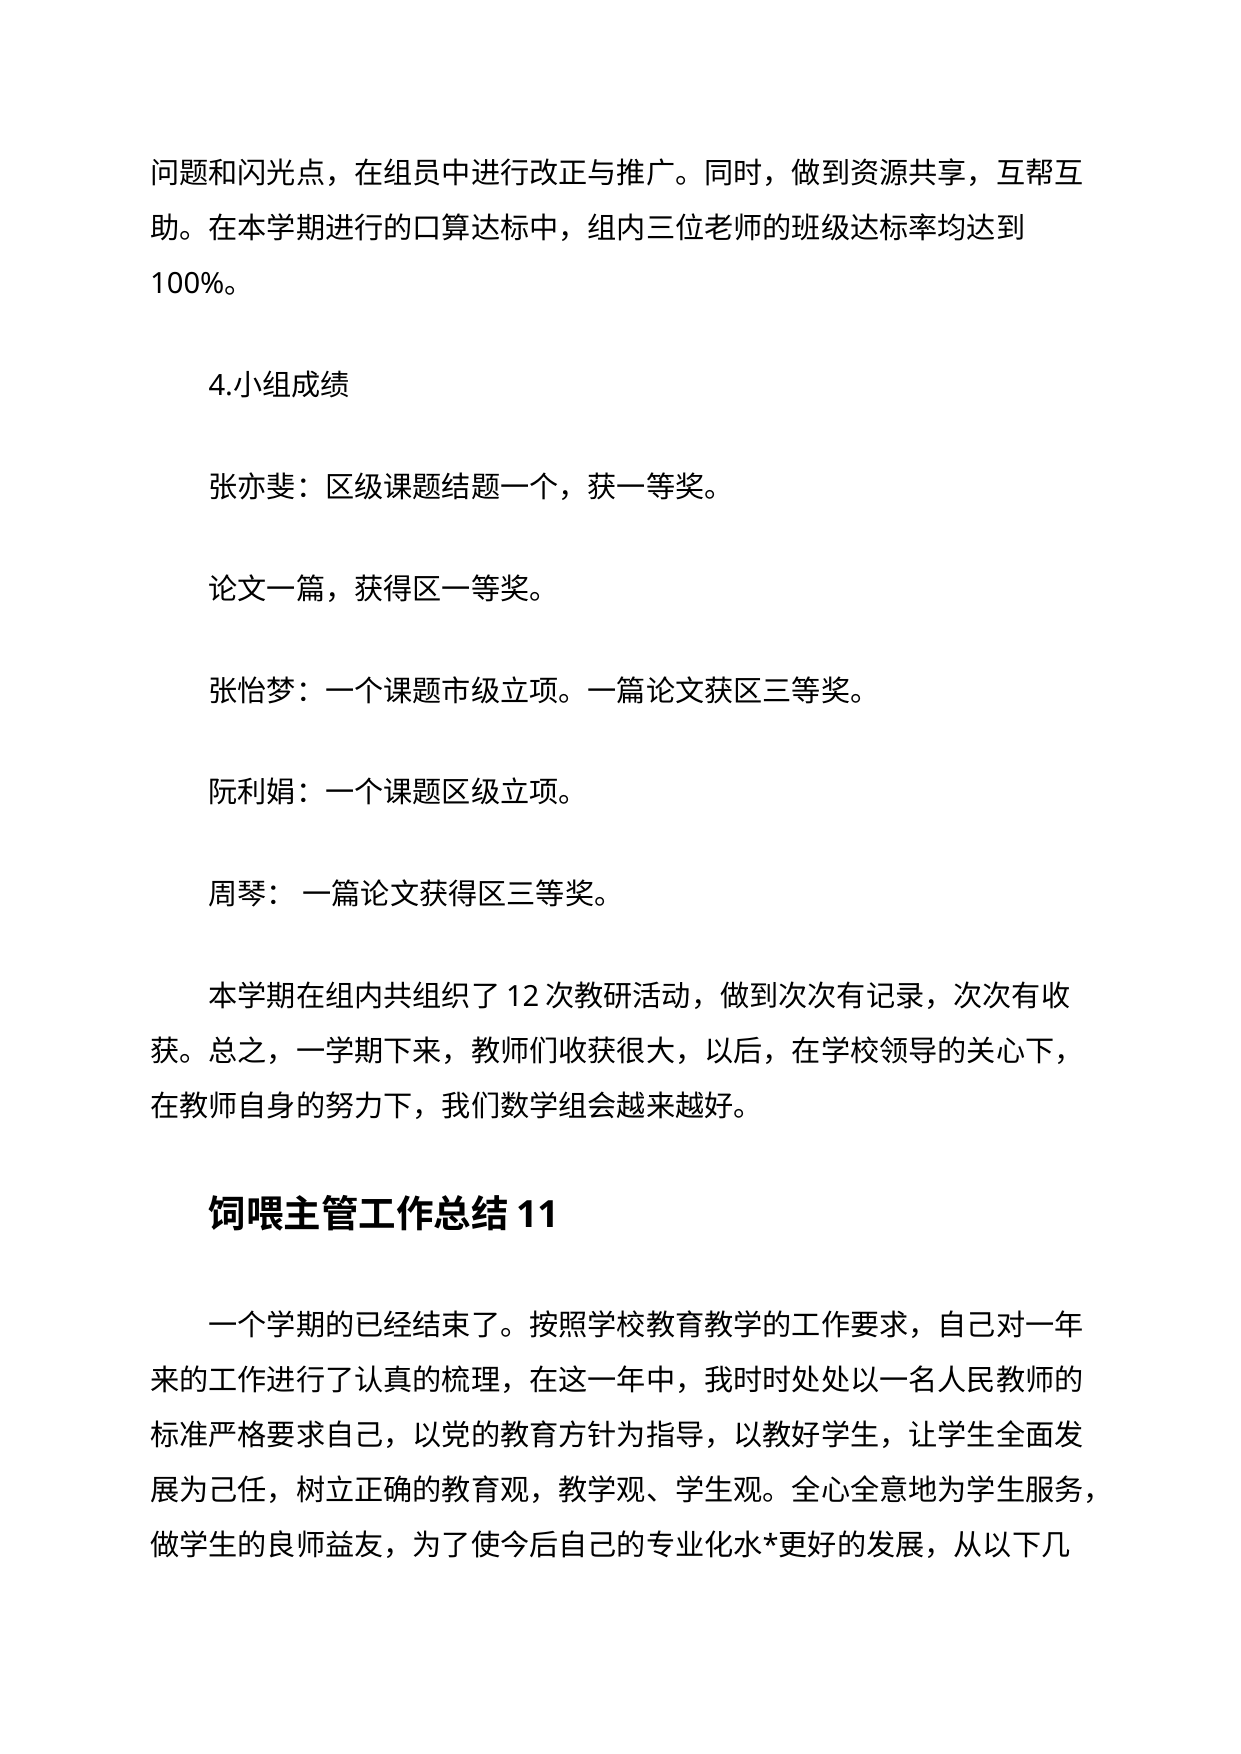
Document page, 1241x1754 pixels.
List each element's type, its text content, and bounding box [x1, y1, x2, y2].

text 张怡梦：一个课题市级立项。一篇论文获区三等奖。 [150, 667, 1090, 709]
text 本学期在组内共组织了12次教研活动，做到次次有记录，次次有收获。总之，一学期下来，教师们收获很大，以后，在学校领导的关心下，在教师自身的努力下，我们数学组会越来越好。 [150, 973, 1090, 1125]
text 论文一篇，获得区一等奖。 [150, 566, 1090, 608]
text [150, 150, 1090, 302]
text 4.小组成绩 [150, 362, 1090, 404]
text 饲喂主管工作总结11 [150, 1184, 1090, 1239]
text 张亦斐：区级课题结题一个，获一等奖。 [150, 464, 1090, 506]
text 阮利娟：一个课题区级立项。 [150, 769, 1090, 811]
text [150, 1302, 1090, 1564]
text 周琴： 一篇论文获得区三等奖。 [150, 871, 1090, 913]
